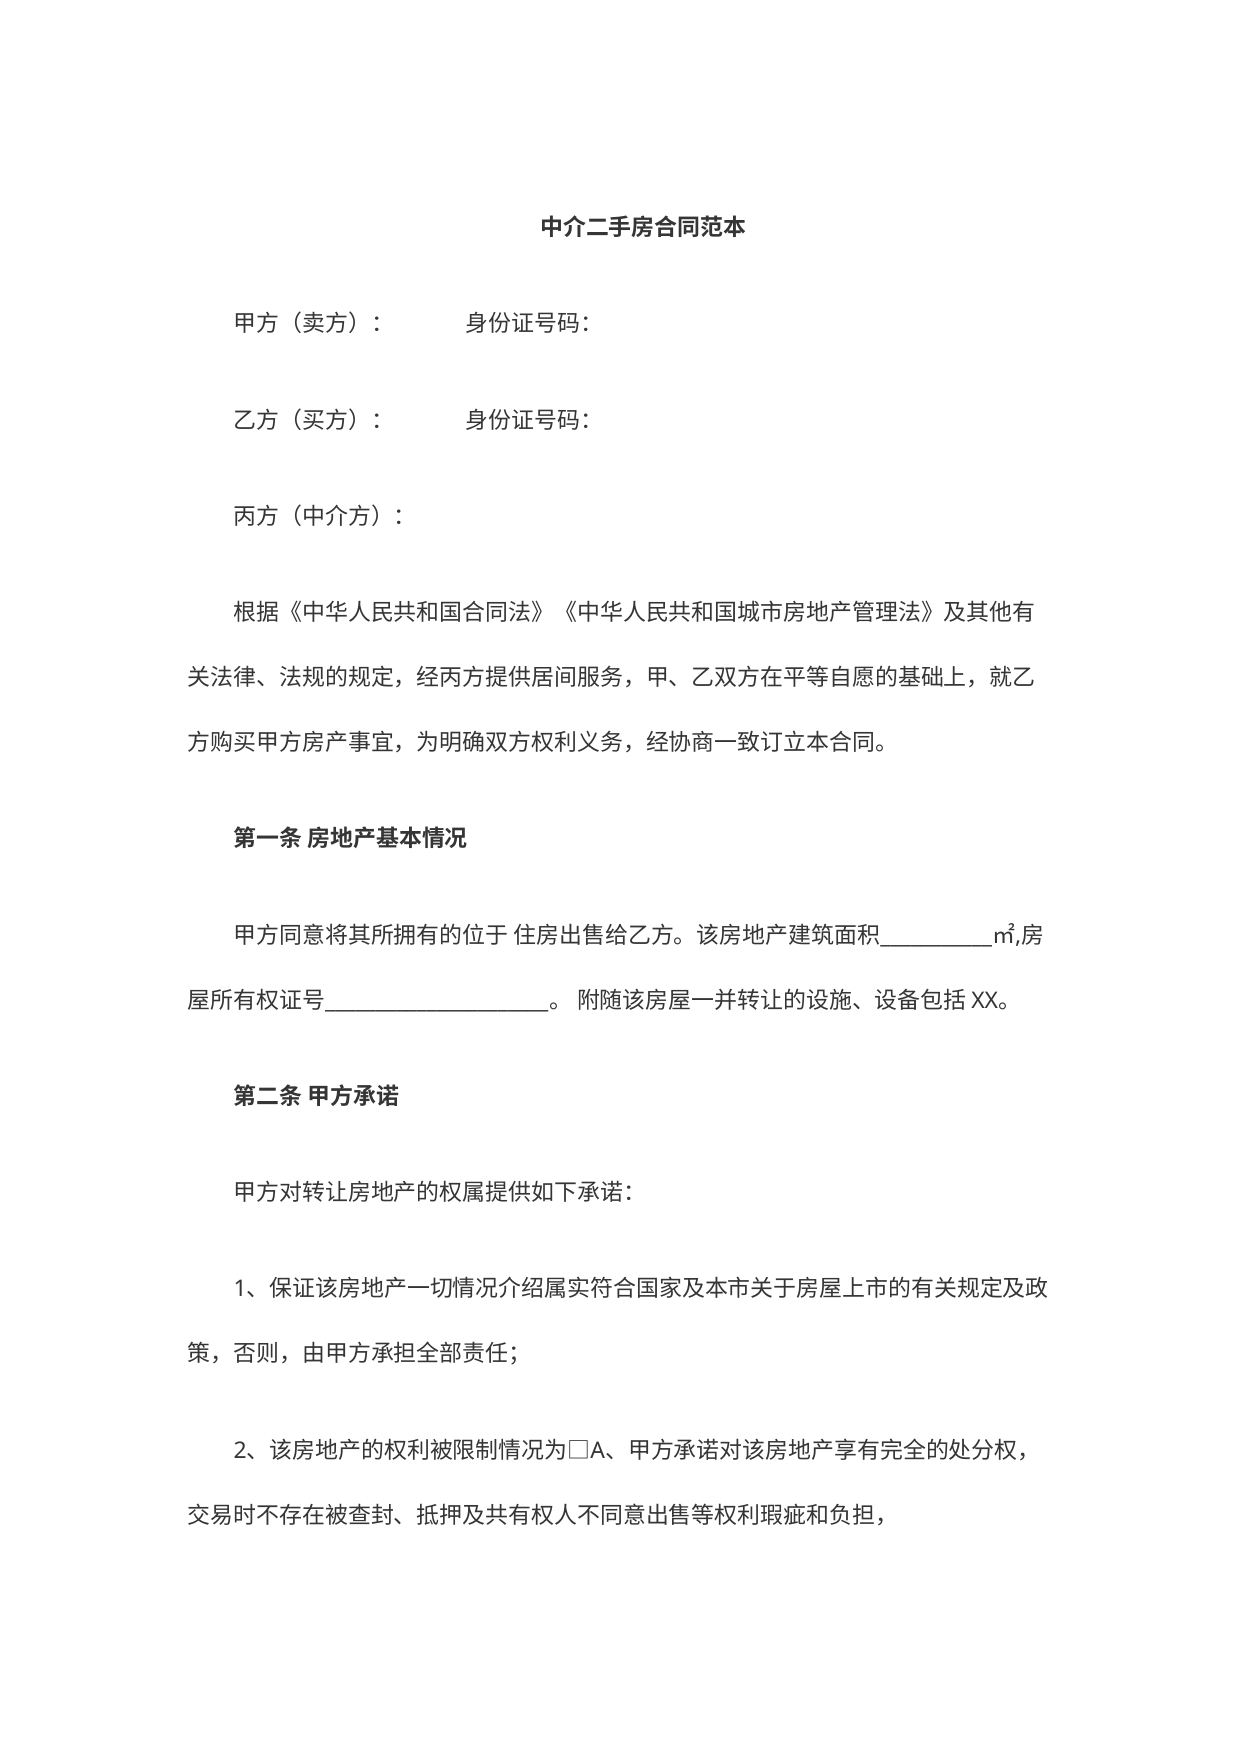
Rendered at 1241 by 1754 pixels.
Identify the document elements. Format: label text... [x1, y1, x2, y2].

text 甲方同意将其所拥有的位于 住房出售给乙方。该房地产建筑面积___________㎡,房屋所有权证号______________________。 附随该房屋一并转让的设施、设备包括XX。 [187, 901, 1053, 1031]
text 第一条 房地产基本情况 [187, 804, 1053, 869]
text 乙方（买方）： 身份证号码： [187, 386, 1053, 451]
text 甲方对转让房地产的权属提供如下承诺： [187, 1158, 1053, 1223]
text 甲方（卖方）： 身份证号码： [187, 289, 1053, 354]
text 第二条 甲方承诺 [187, 1062, 1053, 1127]
text 根据《中华人民共和国合同法》《中华人民共和国城市房地产管理法》及其他有关法律、法规的规定，经丙方提供居间服务，甲、乙双方在平等自愿的基础上，就乙方购买甲方房产事宜，为明确双方权利义务，经协商一致订立本合同。 [187, 578, 1053, 773]
text 丙方（中介方）： [187, 482, 1053, 547]
text 1、保证该房地产一切情况介绍属实符合国家及本市关于房屋上市的有关规定及政策，否则，由甲方承担全部责任； [187, 1254, 1053, 1384]
text 中介二手房合同范本 [187, 193, 1053, 258]
text 2、该房地产的权利被限制情况为□A、甲方承诺对该房地产享有完全的处分权，交易时不存在被查封、抵押及共有权人不同意出售等权利瑕疵和负担， [187, 1416, 1053, 1546]
